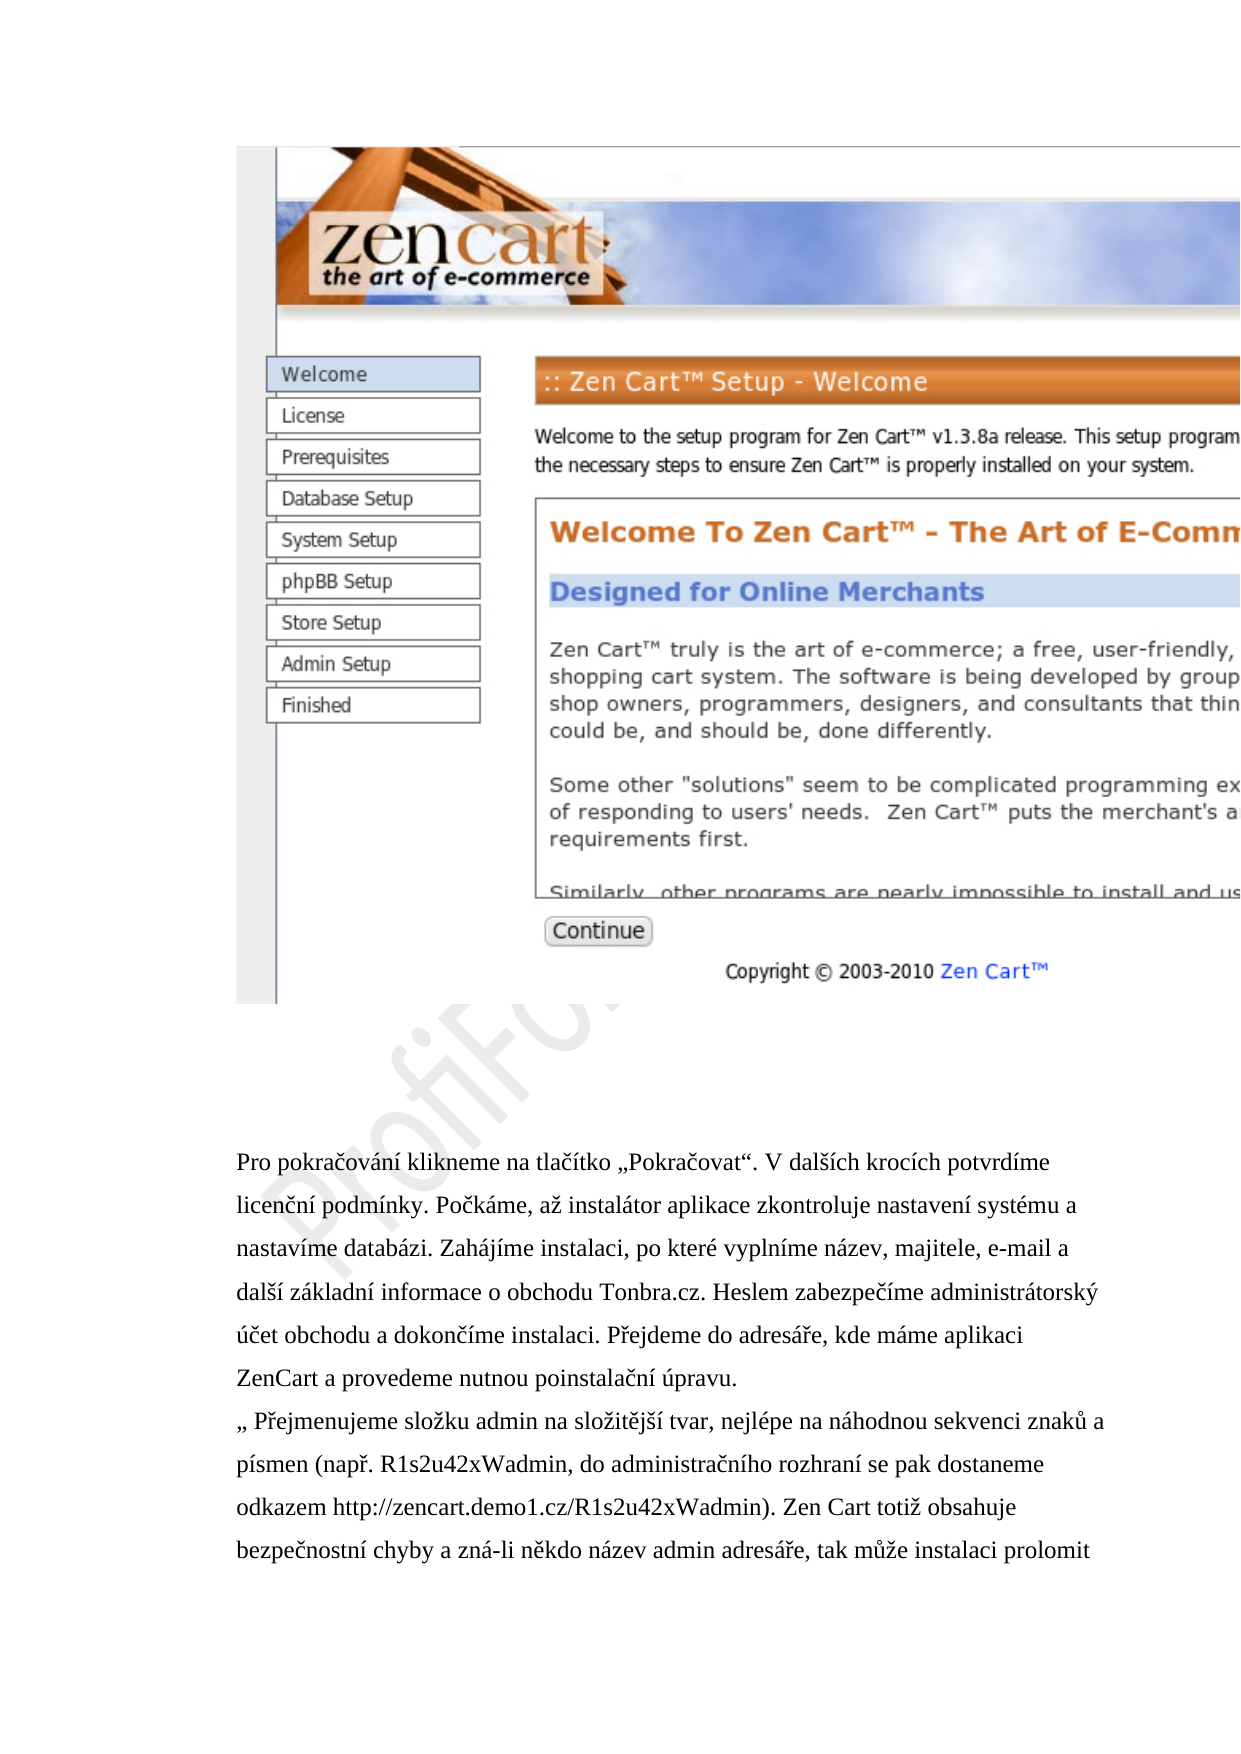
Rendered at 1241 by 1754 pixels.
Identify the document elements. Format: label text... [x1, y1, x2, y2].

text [236, 1406, 1107, 1564]
picture [236, 146, 1241, 1004]
text Pro pokračování klikneme na tlačítko „Pokračovat“. V dalších krocích potvrdíme licenční podmínky. Počkáme, až instalátor aplikace zkontroluje nastavení systému a nastavíme databázi. Zahájíme instalaci, po které vyplníme název, majitele, e-mail a další základní informace o obchodu Tonbra.cz. Heslem zabezpečíme administrátorský účet obchodu a dokončíme instalaci. Přejdeme do adresáře, kde máme aplikaci ZenCart a provedeme nutnou poinstalační úpravu. [236, 1147, 1107, 1392]
